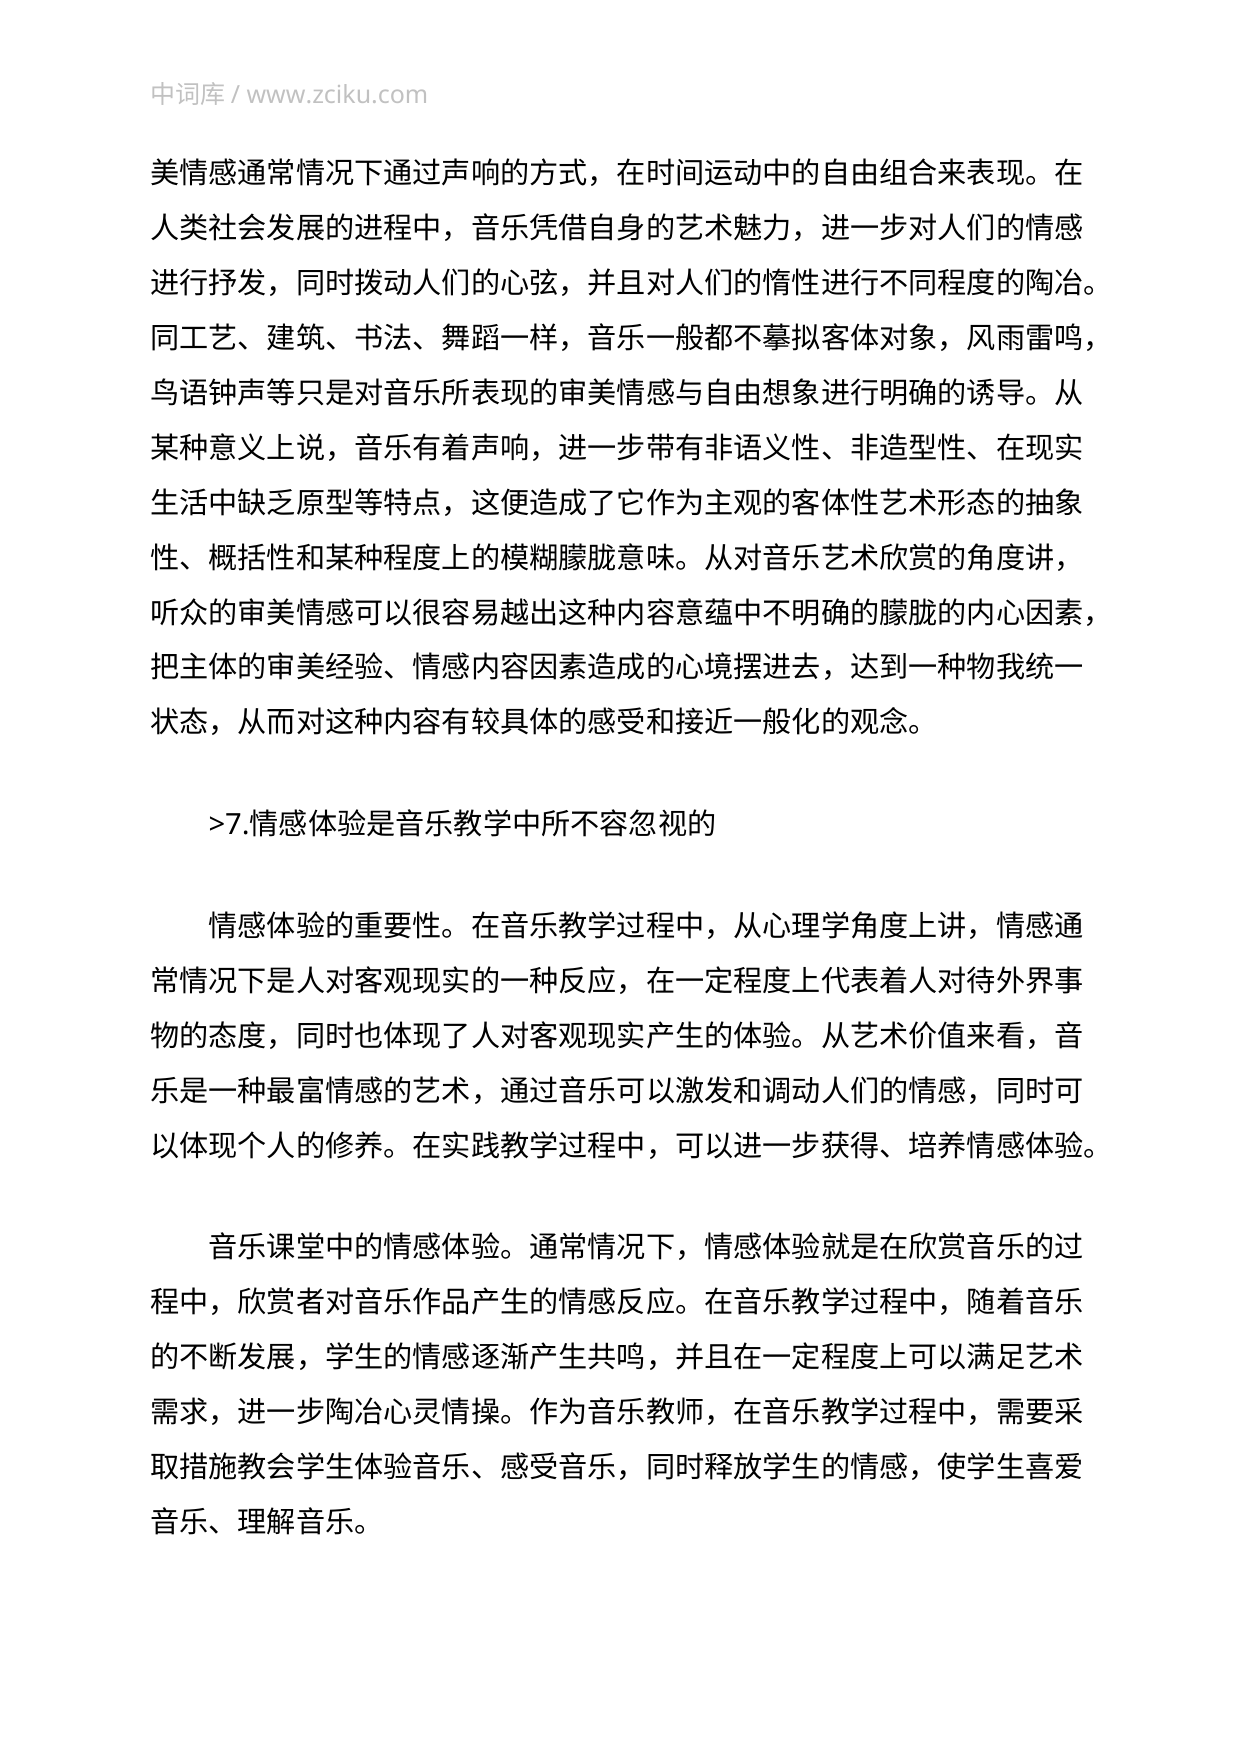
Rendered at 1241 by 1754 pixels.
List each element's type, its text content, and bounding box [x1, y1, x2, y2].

text >7.情感体验是音乐教学中所不容忽视的 [150, 801, 1090, 843]
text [150, 150, 1090, 741]
text 音乐课堂中的情感体验。通常情况下，情感体验就是在欣赏音乐的过程中，欣赏者对音乐作品产生的情感反应。在音乐教学过程中，随着音乐的不断发展，学生的情感逐渐产生共鸣，并且在一定程度上可以满足艺术需求，进一步陶冶心灵情操。作为音乐教师，在音乐教学过程中，需要采取措施教会学生体验音乐、感受音乐，同时释放学生的情感，使学生喜爱音乐、理解音乐。 [150, 1224, 1090, 1541]
text 情感体验的重要性。在音乐教学过程中，从心理学角度上讲，情感通常情况下是人对客观现实的一种反应，在一定程度上代表着人对待外界事物的态度，同时也体现了人对客观现实产生的体验。从艺术价值来看，音乐是一种最富情感的艺术，通过音乐可以激发和调动人们的情感，同时可以体现个人的修养。在实践教学过程中，可以进一步获得、培养情感体验。 [150, 903, 1090, 1164]
